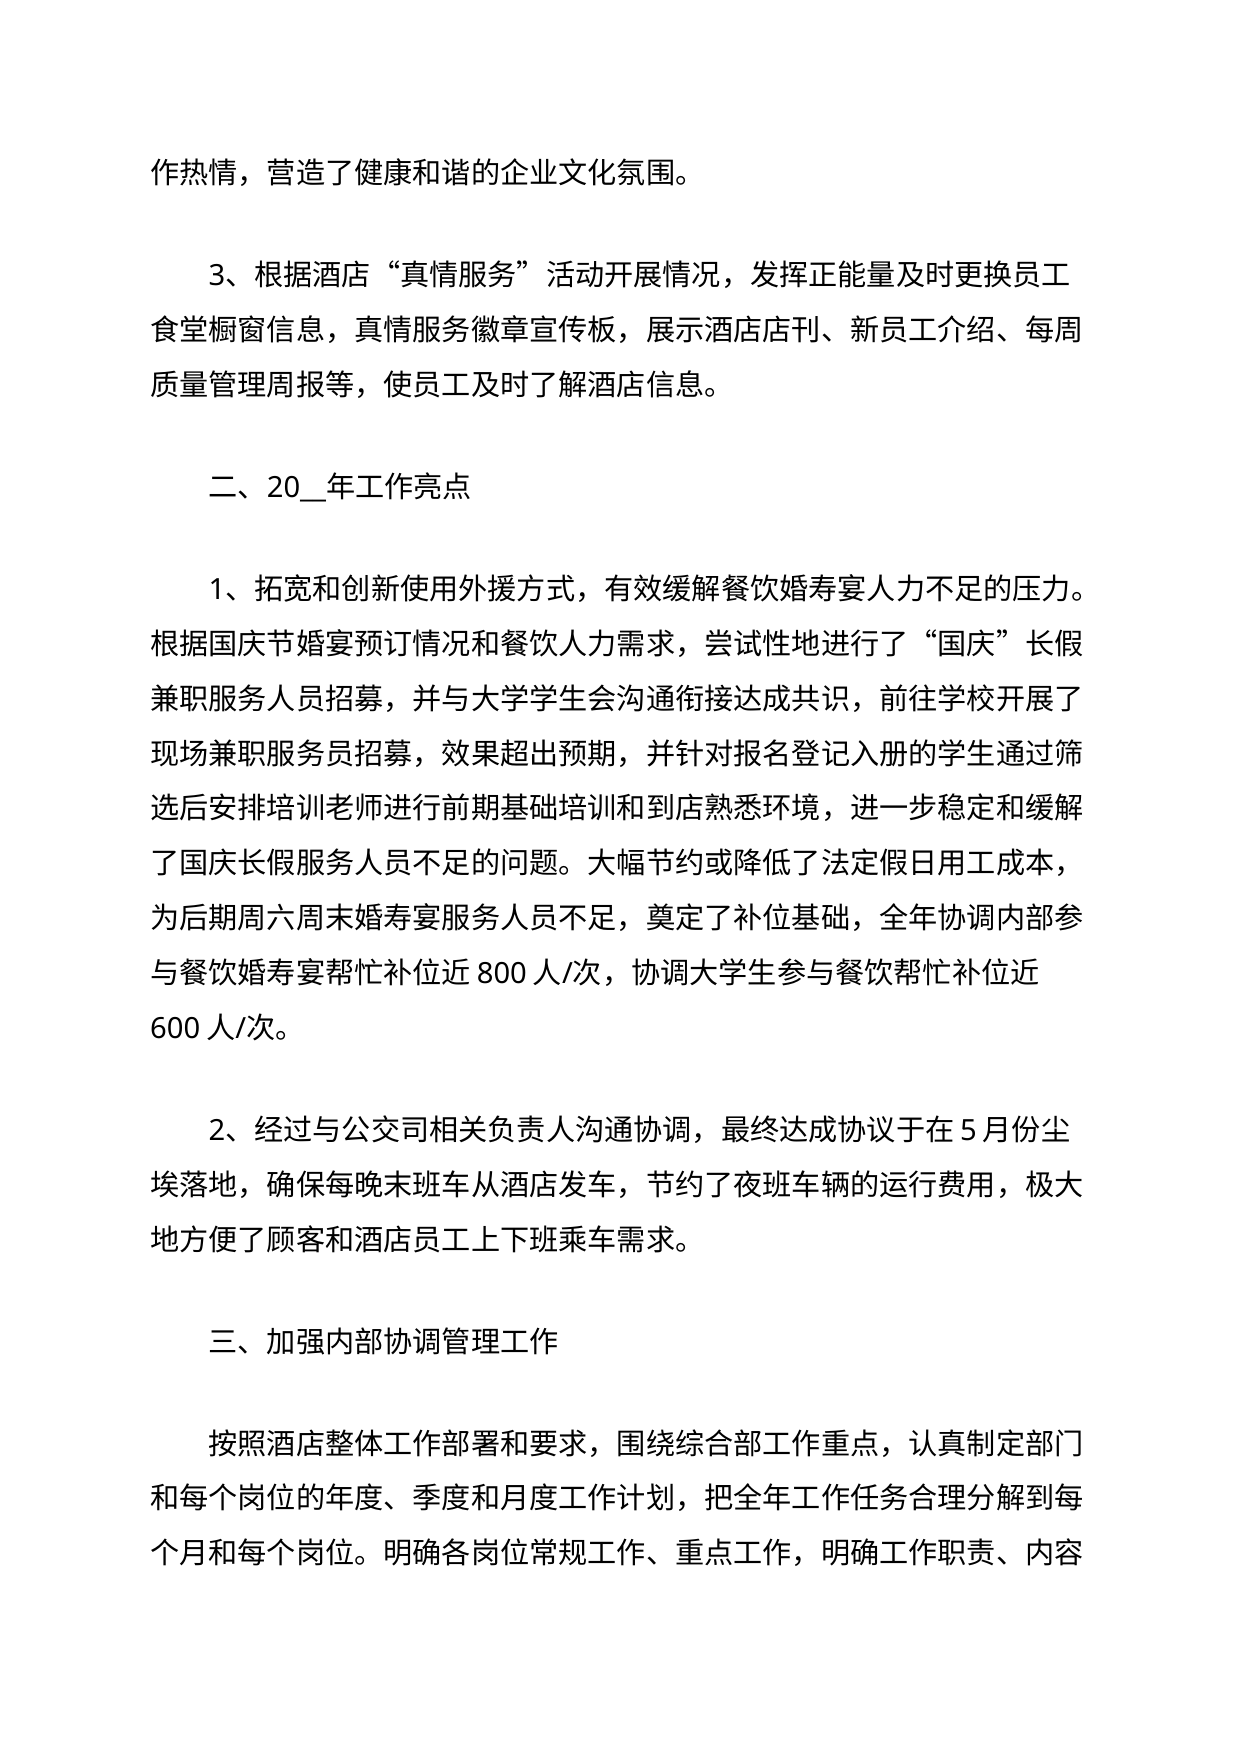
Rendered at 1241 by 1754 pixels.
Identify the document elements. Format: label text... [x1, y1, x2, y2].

text 2、经过与公交司相关负责人沟通协调，最终达成协议于在5月份尘埃落地，确保每晚末班车从酒店发车，节约了夜班车辆的运行费用，极大地方便了顾客和酒店员工上下班乘车需求。 [150, 1107, 1090, 1259]
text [150, 1420, 1090, 1572]
text 1、拓宽和创新使用外援方式，有效缓解餐饮婚寿宴人力不足的压力。根据国庆节婚宴预订情况和餐饮人力需求，尝试性地进行了“国庆”长假兼职服务人员招募，并与大学学生会沟通衔接达成共识，前往学校开展了现场兼职服务员招募，效果超出预期，并针对报名登记入册的学生通过筛选后安排培训老师进行前期基础培训和到店熟悉环境，进一步稳定和缓解了国庆长假服务人员不足的问题。大幅节约或降低了法定假日用工成本，为后期周六周末婚寿宴服务人员不足，奠定了补位基础，全年协调内部参与餐饮婚寿宴帮忙补位近800人/次，协调大学生参与餐饮帮忙补位近600人/次。 [150, 565, 1090, 1047]
text 二、20__年工作亮点 [150, 463, 1090, 506]
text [150, 150, 1090, 192]
text 3、根据酒店“真情服务”活动开展情况，发挥正能量及时更换员工食堂橱窗信息，真情服务徽章宣传板，展示酒店店刊、新员工介绍、每周质量管理周报等，使员工及时了解酒店信息。 [150, 252, 1090, 404]
text 三、加强内部协调管理工作 [150, 1318, 1090, 1361]
